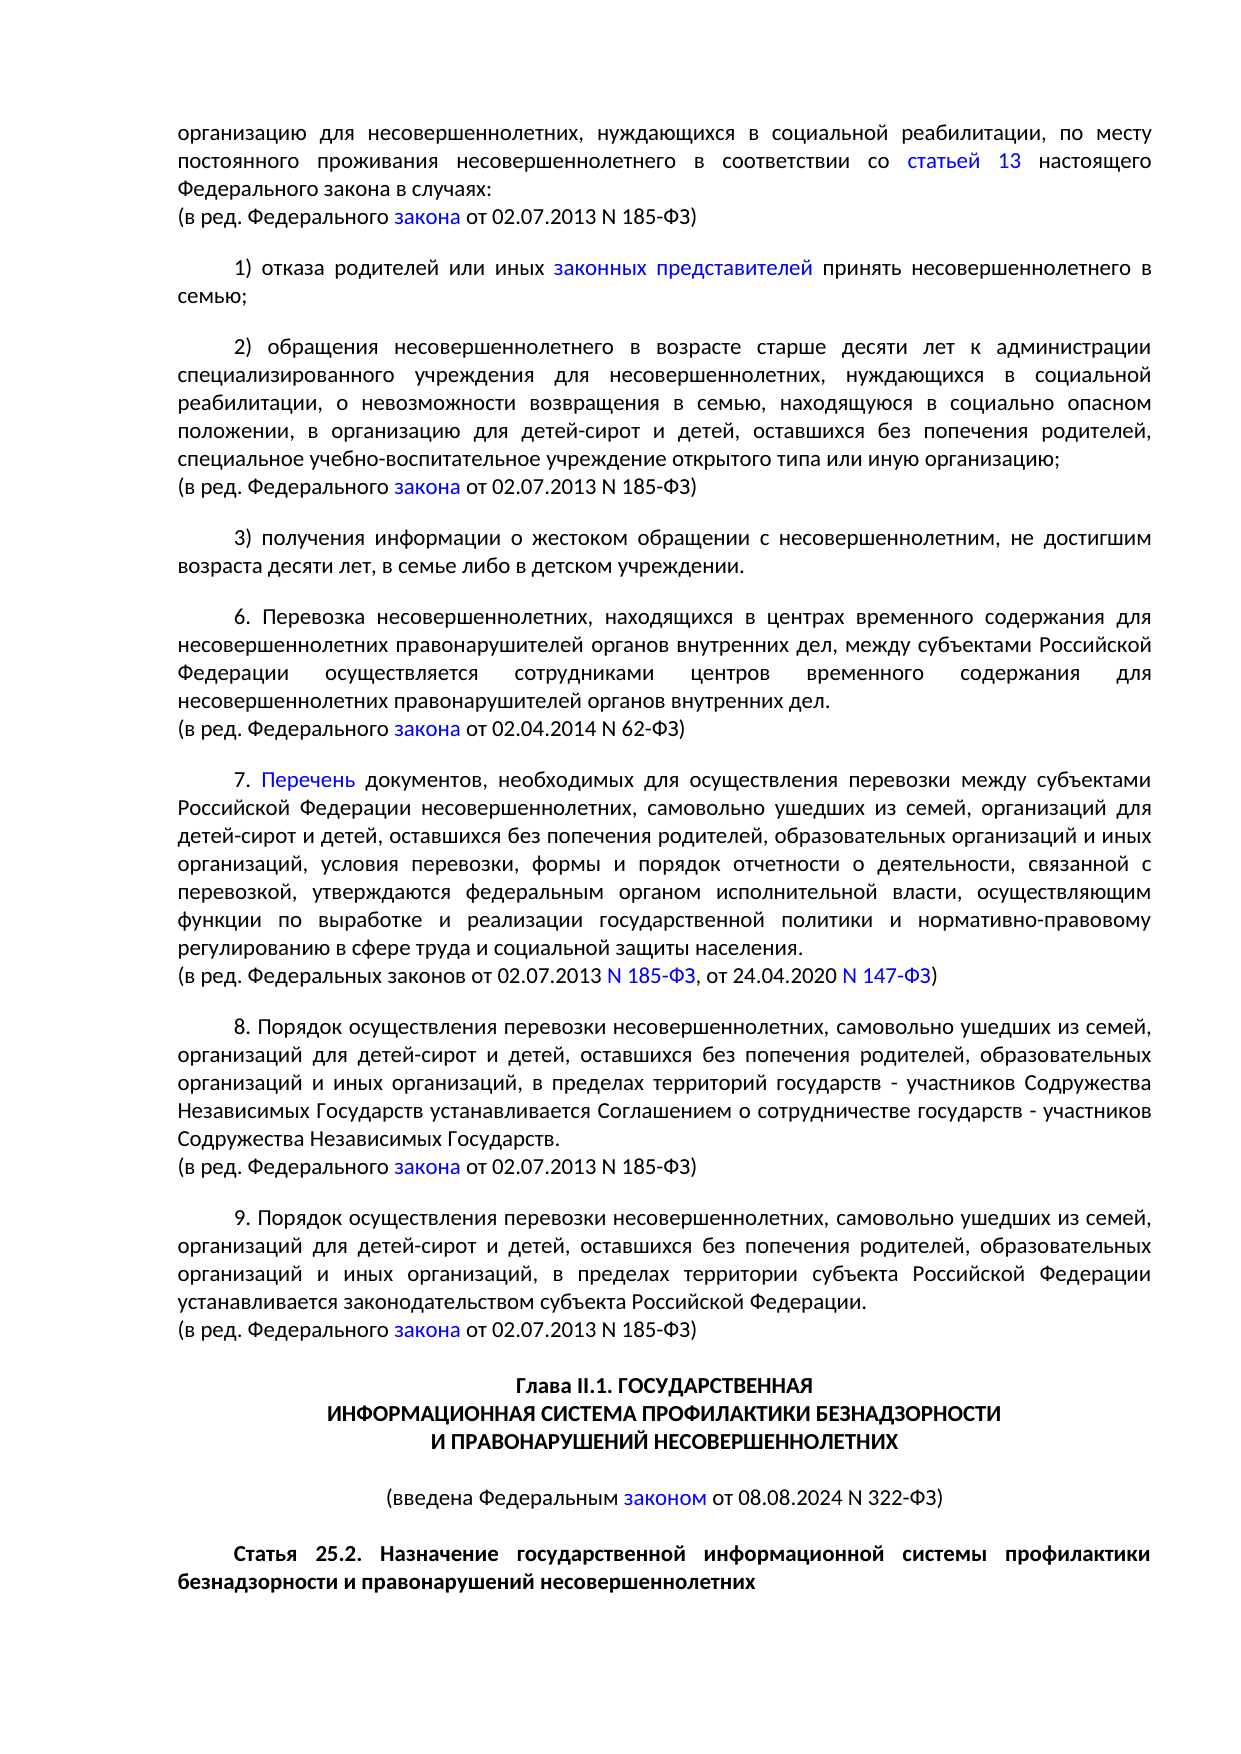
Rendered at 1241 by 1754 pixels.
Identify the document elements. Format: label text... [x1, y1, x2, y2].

title И ПРАВОНАРУШЕНИЙ НЕСОВЕРШЕННОЛЕТНИХ [177, 1427, 1152, 1455]
title Глава II.1. ГОСУДАРСТВЕННАЯ [177, 1371, 1152, 1399]
text 9. Порядок осуществления перевозки несовершеннолетних, самовольно ушедших из семей, организаций для детей-сирот и детей, оставшихся без попечения родителей, образовательных организаций и иных организаций, в пределах территории субъекта Российской Федерации устанавливается законодательством субъекта Российской Федерации. [177, 1203, 1152, 1315]
text 3) получения информации о жестоком обращении с несовершеннолетним, не достигшим возраста десяти лет, в семье либо в детском учреждении. [177, 523, 1152, 579]
text 6. Перевозка несовершеннолетних, находящихся в центрах временного содержания для несовершеннолетних правонарушителей органов внутренних дел, между субъектами Российской Федерации осуществляется сотрудниками центров временного содержания для несовершеннолетних правонарушителей органов внутренних дел. [177, 602, 1152, 714]
text (в ред. Федеральных законов от 02.07.2013 N 185-ФЗ, от 24.04.2020 N 147-ФЗ) [177, 961, 1152, 989]
text (в ред. Федерального закона от 02.07.2013 N 185-ФЗ) [177, 1315, 1152, 1343]
title Статья 25.2. Назначение государственной информационной системы профилактики безнадзорности и правонарушений несовершеннолетних [177, 1539, 1152, 1596]
text (в ред. Федерального закона от 02.07.2013 N 185-ФЗ) [177, 472, 1152, 500]
text 2) обращения несовершеннолетнего в возрасте старше десяти лет к администрации специализированного учреждения для несовершеннолетних, нуждающихся в социальной реабилитации, о невозможности возвращения в семью, находящуюся в социально опасном положении, в организацию для детей-сирот и детей, оставшихся без попечения родителей, специальное учебно-воспитательное учреждение открытого типа или иную организацию; [177, 332, 1152, 472]
text 8. Порядок осуществления перевозки несовершеннолетних, самовольно ушедших из семей, организаций для детей-сирот и детей, оставшихся без попечения родителей, образовательных организаций и иных организаций, в пределах территорий государств - участников Содружества Независимых Государств устанавливается Соглашением о сотрудничестве государств - участников Содружества Независимых Государств. [177, 1012, 1152, 1152]
text (в ред. Федерального закона от 02.07.2013 N 185-ФЗ) [177, 202, 1152, 230]
title ИНФОРМАЦИОННАЯ СИСТЕМА ПРОФИЛАКТИКИ БЕЗНАДЗОРНОСТИ [177, 1399, 1152, 1427]
text (в ред. Федерального закона от 02.04.2014 N 62-ФЗ) [177, 714, 1152, 742]
text 7. Перечень документов, необходимых для осуществления перевозки между субъектами Российской Федерации несовершеннолетних, самовольно ушедших из семей, организаций для детей-сирот и детей, оставшихся без попечения родителей, образовательных организаций и иных организаций, условия перевозки, формы и порядок отчетности о деятельности, связанной с перевозкой, утверждаются федеральным органом исполнительной власти, осуществляющим функции по выработке и реализации государственной политики и нормативно-правовому регулированию в сфере труда и социальной защиты населения. [177, 765, 1152, 961]
text (в ред. Федерального закона от 02.07.2013 N 185-ФЗ) [177, 1152, 1152, 1180]
text 1) отказа родителей или иных законных представителей принять несовершеннолетнего в семью; [177, 253, 1152, 309]
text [177, 118, 1152, 202]
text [177, 1483, 1152, 1511]
